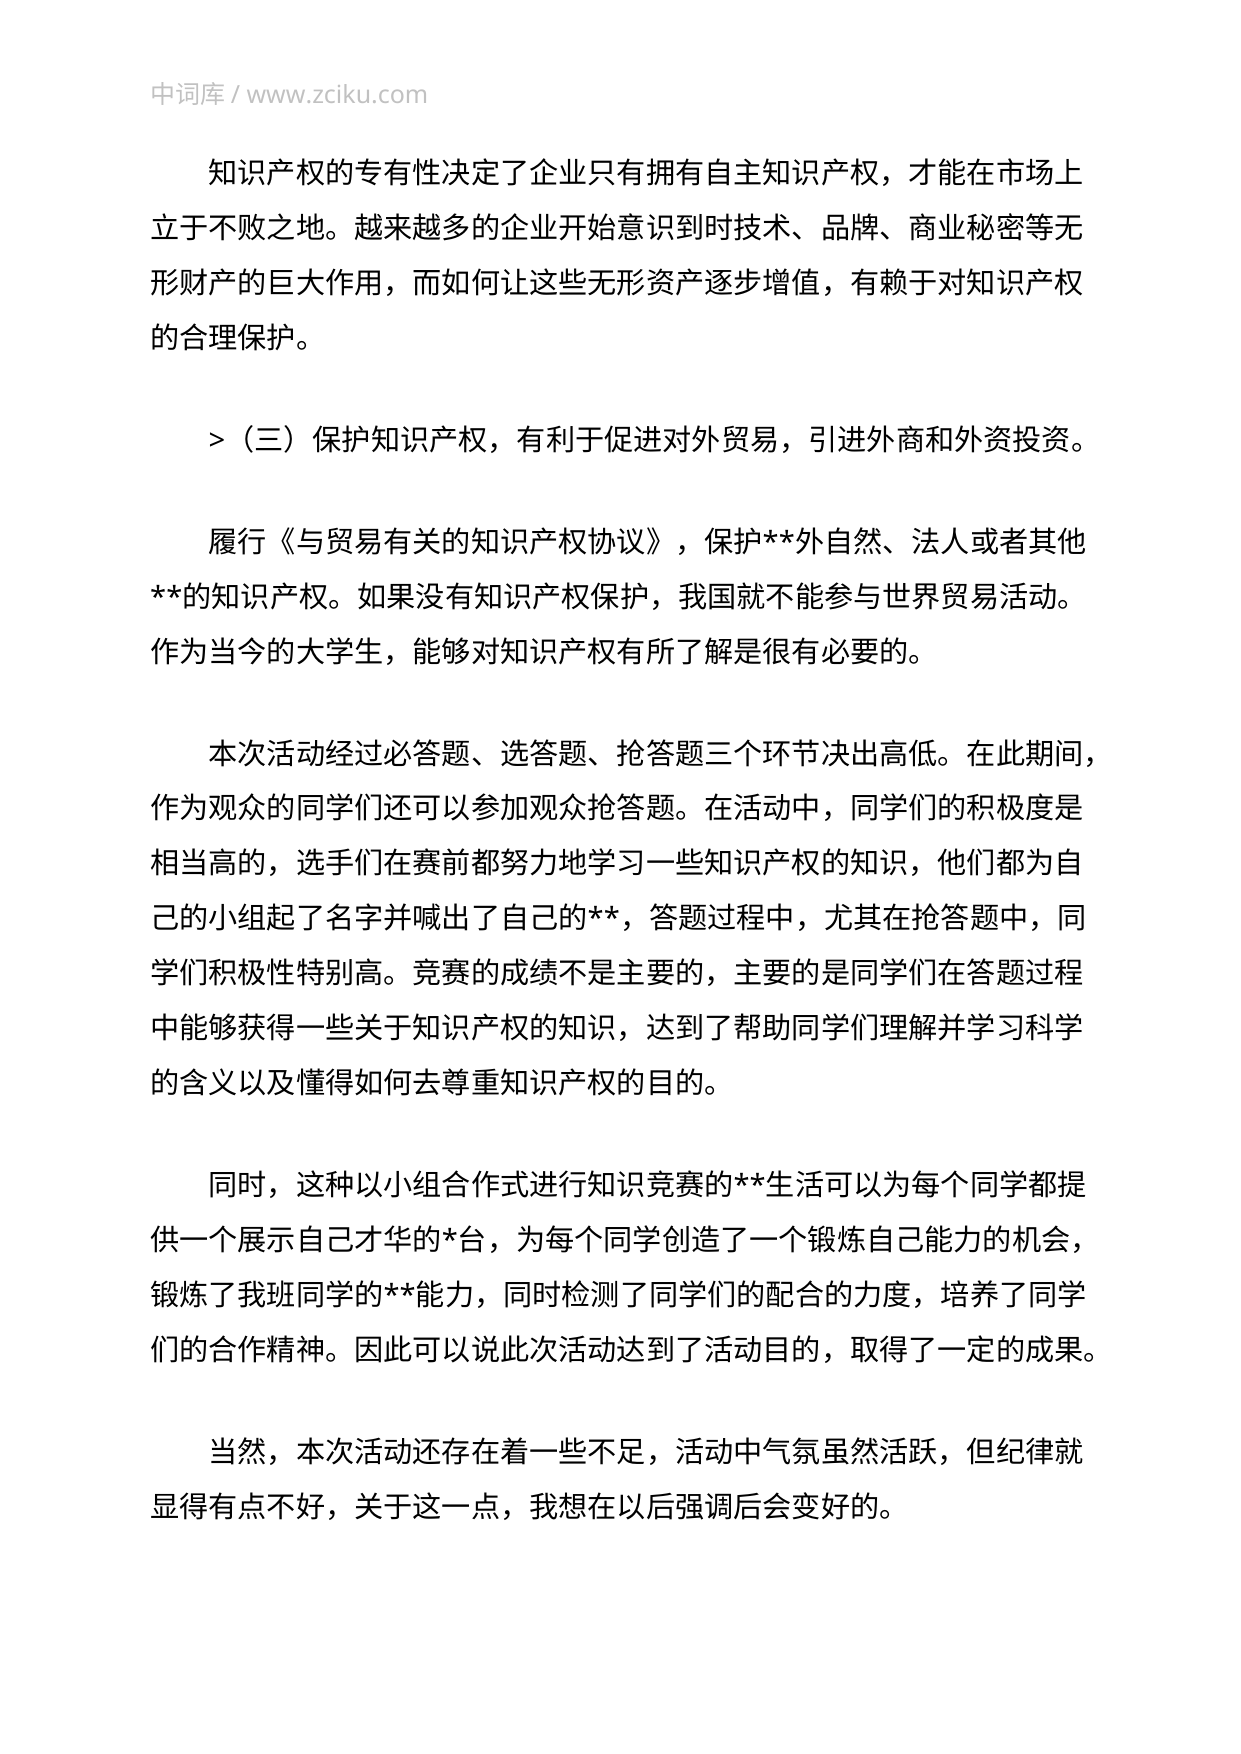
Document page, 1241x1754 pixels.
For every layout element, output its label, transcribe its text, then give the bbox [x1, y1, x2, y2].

text 同时，这种以小组合作式进行知识竞赛的**生活可以为每个同学都提供一个展示自己才华的*台，为每个同学创造了一个锻炼自己能力的机会，锻炼了我班同学的**能力，同时检测了同学们的配合的力度，培养了同学们的合作精神。因此可以说此次活动达到了活动目的，取得了一定的成果。 [150, 1161, 1090, 1369]
text 当然，本次活动还存在着一些不足，活动中气氛虽然活跃，但纪律就显得有点不好，关于这一点，我想在以后强调后会变好的。 [150, 1428, 1090, 1525]
text >（三）保护知识产权，有利于促进对外贸易，引进外商和外资投资。 [150, 416, 1090, 459]
text 本次活动经过必答题、选答题、抢答题三个环节决出高低。在此期间，作为观众的同学们还可以参加观众抢答题。在活动中，同学们的积极度是相当高的，选手们在赛前都努力地学习一些知识产权的知识，他们都为自己的小组起了名字并喊出了自己的**，答题过程中，尤其在抢答题中，同学们积极性特别高。竞赛的成绩不是主要的，主要的是同学们在答题过程中能够获得一些关于知识产权的知识，达到了帮助同学们理解并学习科学的含义以及懂得如何去尊重知识产权的目的。 [150, 730, 1090, 1102]
text 知识产权的专有性决定了企业只有拥有自主知识产权，才能在市场上立于不败之地。越来越多的企业开始意识到时技术、品牌、商业秘密等无形财产的巨大作用，而如何让这些无形资产逐步增值，有赖于对知识产权的合理保护。 [150, 150, 1090, 357]
text 履行《与贸易有关的知识产权协议》，保护**外自然、法人或者其他**的知识产权。如果没有知识产权保护，我国就不能参与世界贸易活动。作为当今的大学生，能够对知识产权有所了解是很有必要的。 [150, 518, 1090, 671]
